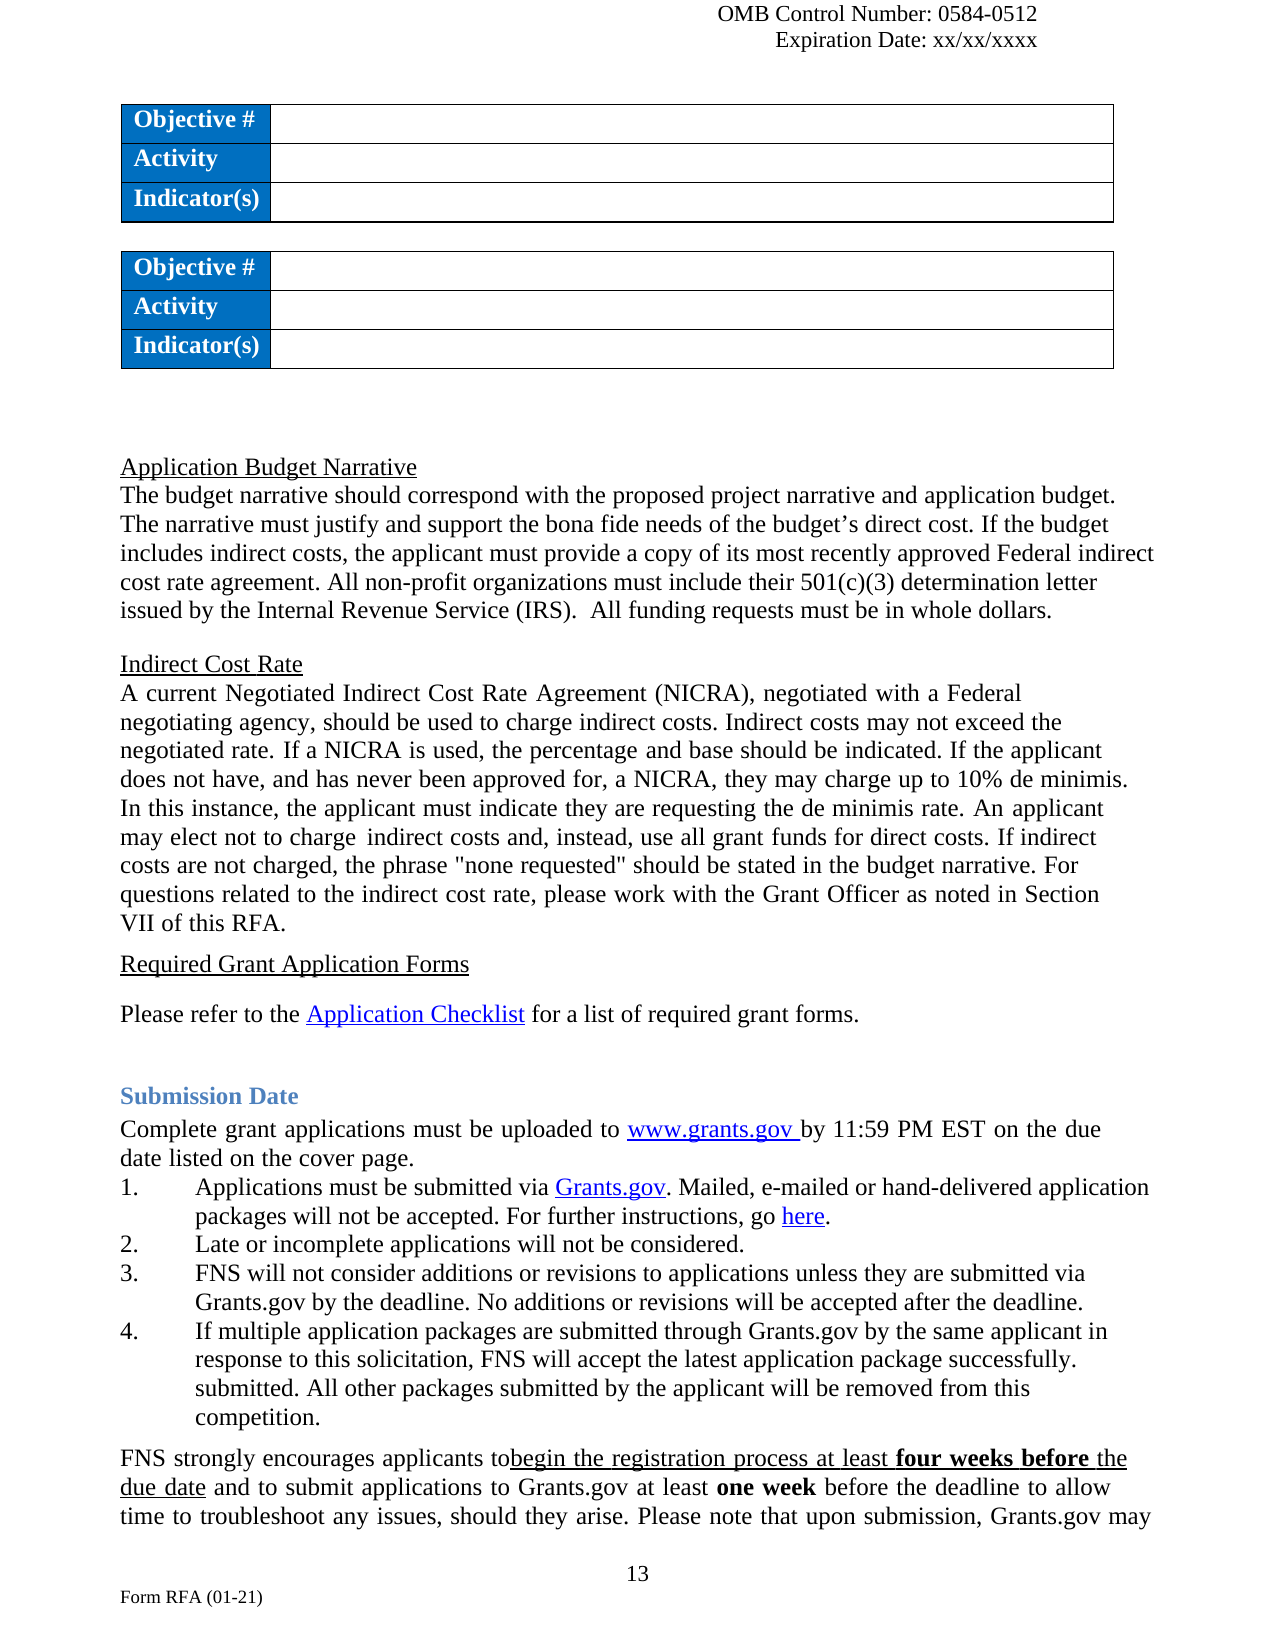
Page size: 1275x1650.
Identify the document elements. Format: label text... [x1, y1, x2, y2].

text A current Negotiated Indirect Cost Rate Agreement (NICRA), negotiated with a Federal negotiating agency, should be used to charge indirect costs. Indirect costs may not exceed the negotiated rate. If a NICRA is used, the percentage and base should be indicated. If the applicant does not have, and has never been approved for, a NICRA, they may charge up to 10% de minimis. In this instance, the applicant must indicate they are requesting the de minimis rate. An applicant may elect not to charge indirect costs and, instead, use all grant funds for direct costs. If indirect costs are not charged, the phrase "none requested" should be stated in the budget narrative. For questions related to the indirect cost rate, please work with the Grant Officer as noted in Section VII of this RFA. [120, 678, 1134, 937]
subtitle Submission Date [120, 1081, 1175, 1110]
text FNS strongly encourages applicants tobegin the registration process at least four weeks before the due date and to submit applications to Grants.gov at least one week before the deadline to allow time to troubleshoot any issues, should they arise. Please note that upon submission, Grants.gov may [120, 1443, 1155, 1529]
text The budget narrative should correspond with the proposed project narrative and application budget. The narrative must justify and support the bona fide needs of the budget’s direct cost. If the budget includes indirect costs, the applicant must provide a copy of its most recently approved Federal indirect cost rate agreement. All non-profit organizations must include their 501(c)(3) determination letter issued by the Internal Revenue Service (IRS). All funding requests must be in whole dollars. [120, 481, 1155, 624]
table_header Objective # [122, 105, 270, 143]
list Applications must be submitted via Grants.gov. Mailed, e-mailed or hand-delivered application packages will not be accepted. For further instructions, go here. [120, 1172, 1150, 1229]
table_cell [271, 291, 1113, 329]
table_cell Activity [122, 291, 270, 329]
text Please refer to the Application Checklist for a list of required grant forms. [120, 999, 1175, 1028]
text Application Budget Narrative [120, 452, 1175, 481]
list Late or incomplete applications will not be considered. [120, 1229, 1175, 1258]
table_cell [271, 330, 1113, 368]
table_cell Indicator(s) [122, 330, 270, 368]
text Indirect Cost Rate [120, 649, 1175, 678]
text Complete grant applications must be uploaded to www.grants.gov by 11:59 PM EST on the due date listed on the cover page. [120, 1114, 1138, 1172]
table_cell Activity [122, 144, 270, 182]
list FNS will not consider additions or revisions to applications unless they are submitted via Grants.gov by the deadline. No additions or revisions will be accepted after the deadline. [120, 1258, 1086, 1316]
table_header [271, 252, 1113, 290]
table_header Objective # [122, 252, 270, 290]
list If multiple application packages are submitted through Grants.gov by the same applicant in response to this solicitation, FNS will accept the latest application package successfully. submitted. All other packages submitted by the applicant will be removed from this competition. [120, 1316, 1108, 1431]
table_header [271, 105, 1113, 143]
table_cell [271, 183, 1113, 221]
table_cell [271, 144, 1113, 182]
table_cell Indicator(s) [122, 183, 270, 221]
text Required Grant Application Forms [120, 949, 1175, 978]
